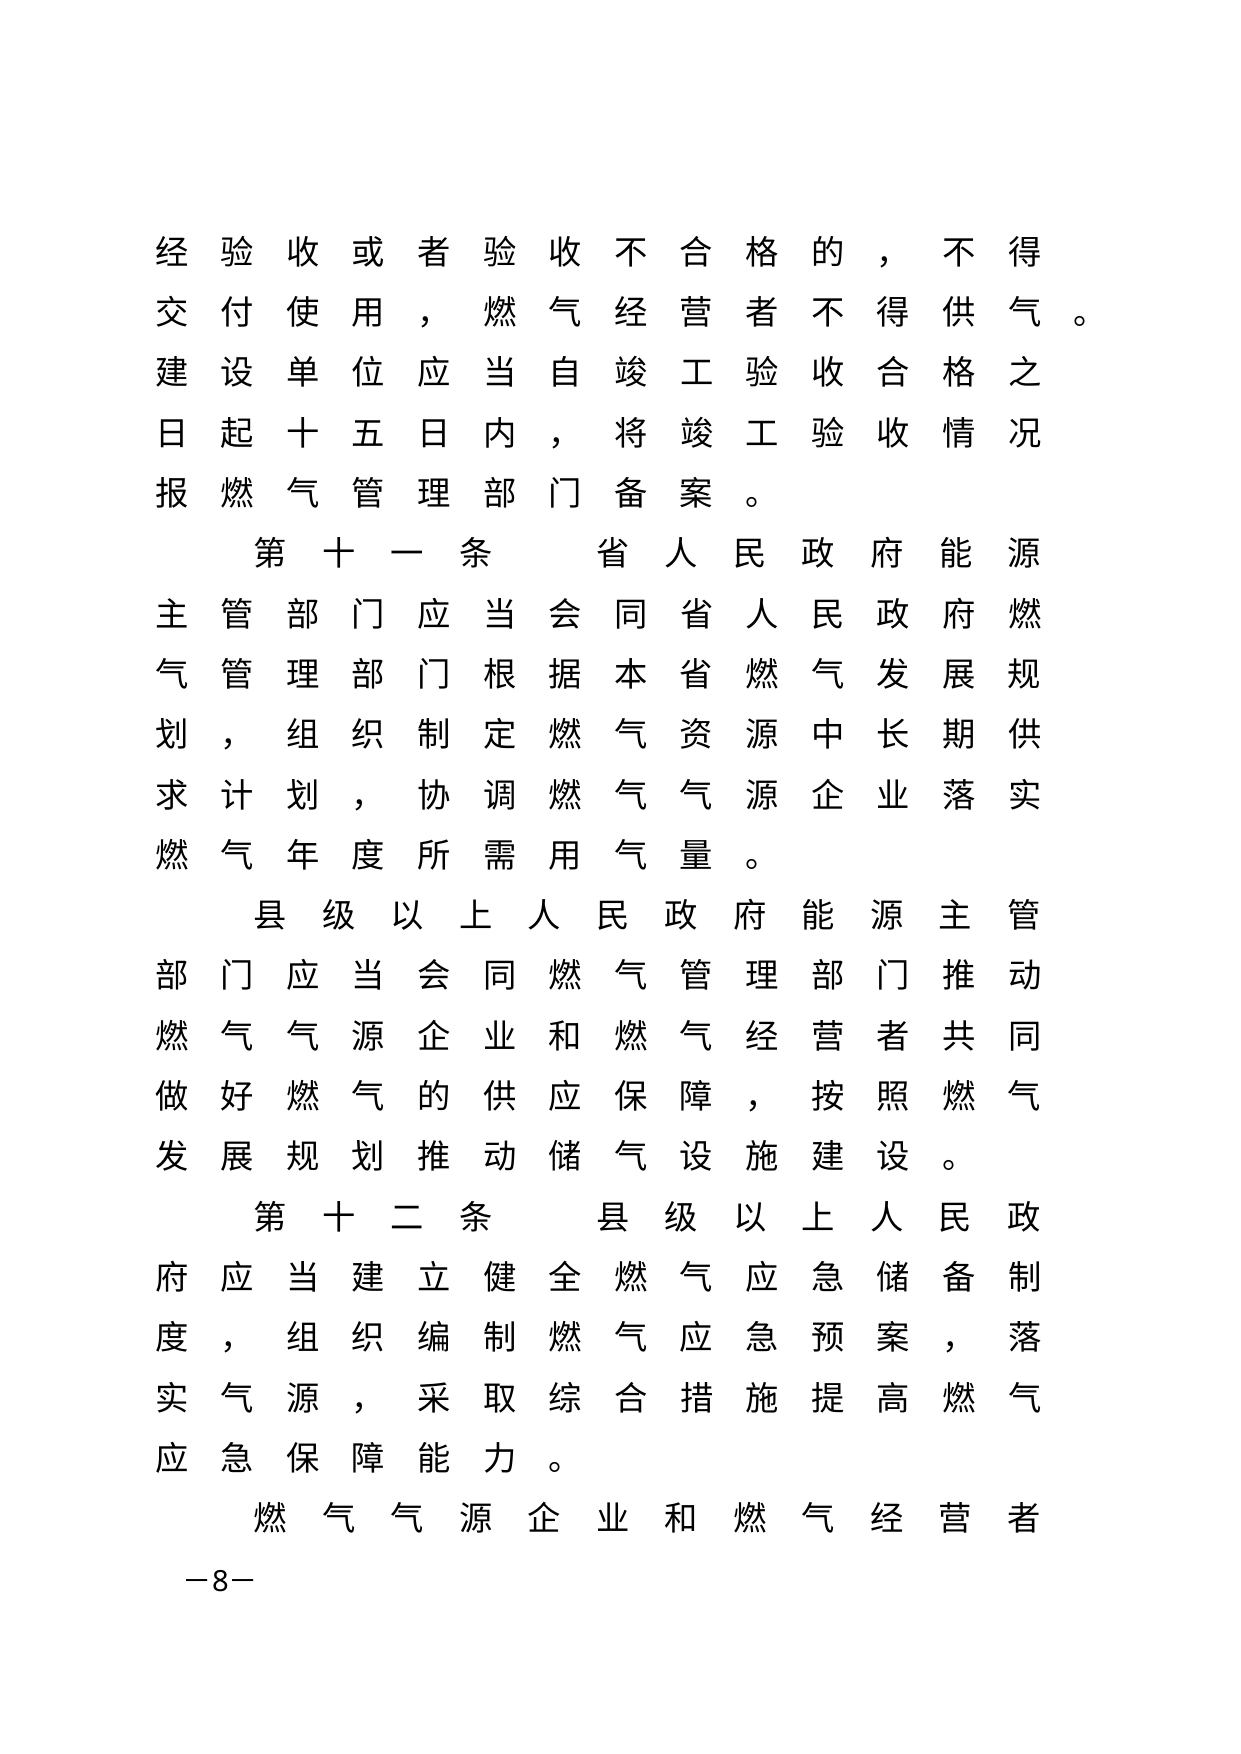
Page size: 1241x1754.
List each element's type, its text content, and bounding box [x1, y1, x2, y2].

text 第十二条 县级以上人民政府应当建立健全燃气应急储备制度，组织编制燃气应急预案，落实气源，采取综合措施提高燃气应急保障能力。 [155, 1184, 1073, 1486]
text 第十一条 省人民政府能源主管部门应当会同省人民政府燃气管理部门根据本省燃气发展规划，组织制定燃气资源中长期供求计划，协调燃气气源企业落实燃气年度所需用气量。 [155, 521, 1073, 883]
text 燃气气源企业和燃气经营者应当根据供气规模设立相应的应急气源储备，满足调峰和应急需要。 [155, 1486, 1073, 1546]
text 燃气设施工程竣工后，建设单位应当依法组织竣工验收，未经验收或者验收不合格的，不得交付使用，燃气经营者不得供气。建设单位应当自竣工验收合格之日起十五日内，将竣工验收情况报燃气管理部门备案。 [155, 219, 1073, 521]
text 县级以上人民政府能源主管部门应当会同燃气管理部门推动燃气气源企业和燃气经营者共同做好燃气的供应保障，按照燃气发展规划推动储气设施建设。 [155, 883, 1073, 1184]
